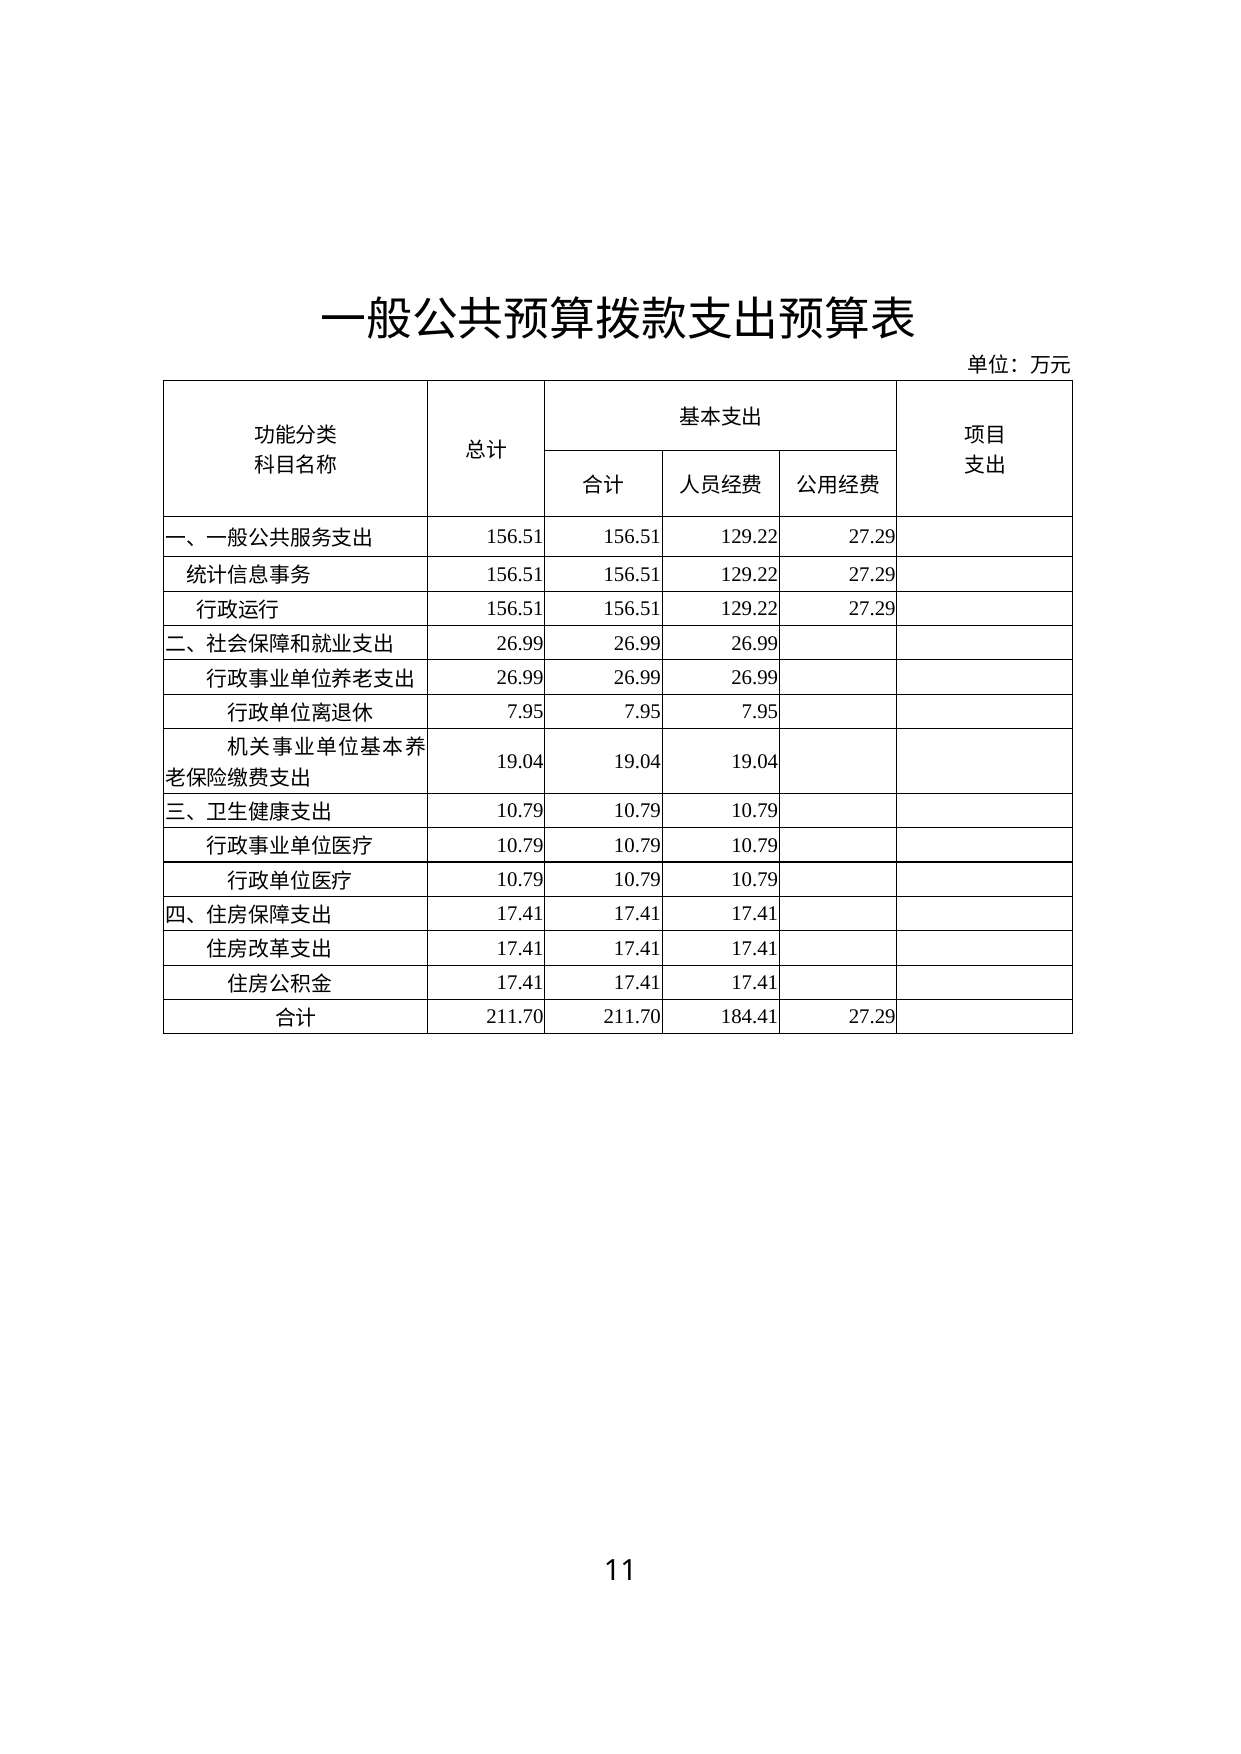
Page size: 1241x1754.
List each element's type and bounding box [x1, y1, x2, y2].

table_header [78, 219, 1162, 1034]
